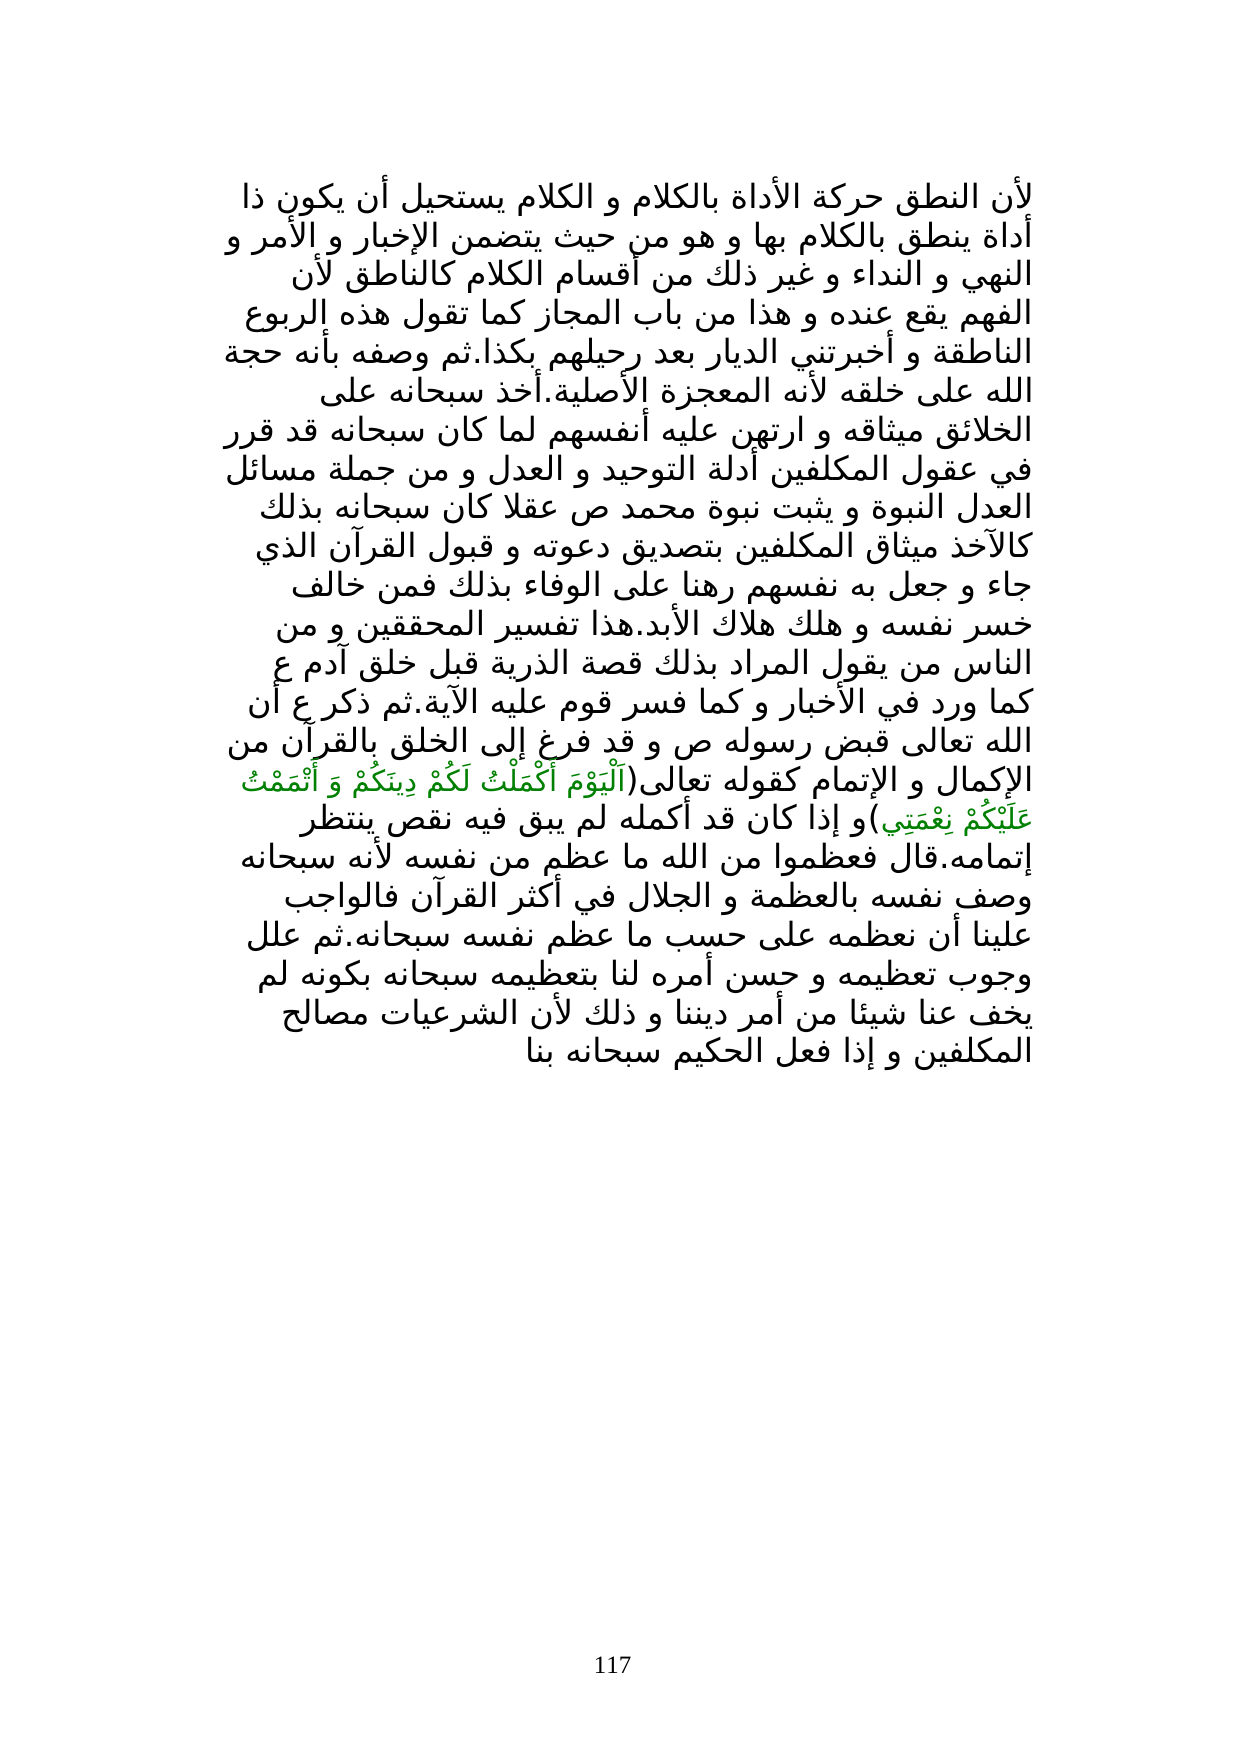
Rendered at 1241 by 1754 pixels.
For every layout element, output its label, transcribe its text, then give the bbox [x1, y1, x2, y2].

text لأن النطق حركة الأداة بالكلام و الكلام يستحيل أن يكون ذا أداة ينطق بالكلام بها و هو من حيث يتضمن الإخبار و الأمر و النهي و النداء و غير ذلك من أقسام الكلام كالناطق لأن الفهم يقع عنده و هذا من باب المجاز كما تقول هذه الربوع الناطقة و أخبرتني الديار بعد رحيلهم بكذا.ثم وصفه بأنه حجة الله على خلقه لأنه المعجزة الأصلية.أخذ سبحانه على الخلائق ميثاقه و ارتهن عليه أنفسهم لما كان سبحانه قد قرر في عقول المكلفين أدلة التوحيد و العدل و من جملة مسائل العدل النبوة و يثبت نبوة محمد ص عقلا كان سبحانه بذلك كالآخذ ميثاق المكلفين بتصديق دعوته و قبول القرآن الذي جاء و جعل به نفسهم رهنا على الوفاء بذلك فمن خالف خسر نفسه و هلك هلاك الأبد.هذا تفسير المحققين و من الناس من يقول المراد بذلك قصة الذرية قبل خلق آدم ع كما ورد في الأخبار و كما فسر قوم عليه الآية.ثم ذكر ع أن الله تعالى قبض رسوله ص و قد فرغ إلى الخلق بالقرآن من الإكمال و الإتمام كقوله تعالى(اَلْيَوْمَ أَكْمَلْتُ لَكُمْ دِينَكُمْ وَ أَتْمَمْتُ عَلَيْكُمْ نِعْمَتِي)و إذا كان قد أكمله لم يبق فيه نقص ينتظر إتمامه.قال فعظموا من الله ما عظم من نفسه لأنه سبحانه وصف نفسه بالعظمة و الجلال في أكثر القرآن فالواجب علينا أن نعظمه على حسب ما عظم نفسه سبحانه.ثم علل وجوب تعظيمه و حسن أمره لنا بتعظيمه سبحانه بكونه لم يخف عنا شيئا من أمر ديننا و ذلك لأن الشرعيات مصالح المكلفين و إذا فعل الحكيم سبحانه بنا [222, 177, 1033, 1071]
